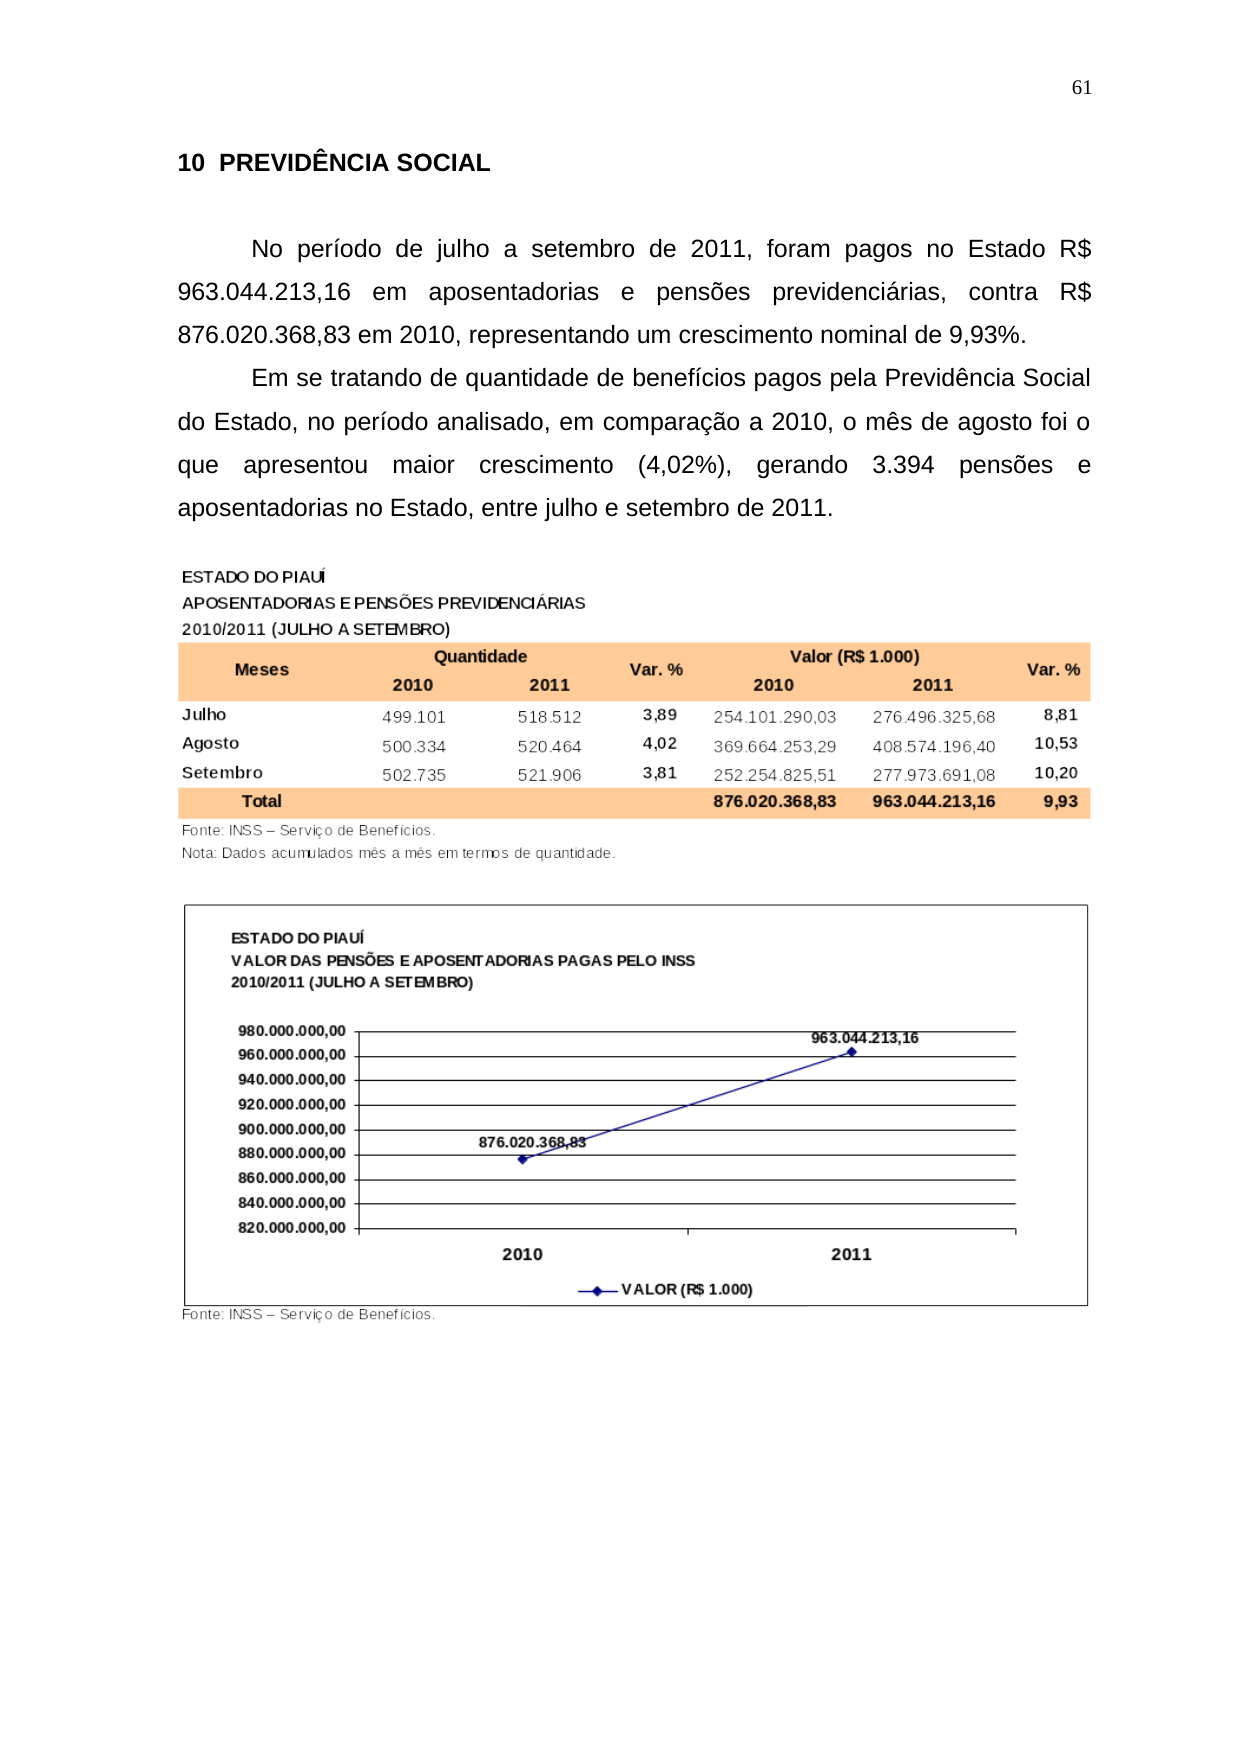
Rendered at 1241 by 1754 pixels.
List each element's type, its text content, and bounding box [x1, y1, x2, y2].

text Em se tratando de quantidade de benefícios pagos pela Previdência Social do Estado, no período analisado, em comparação a 2010, o mês de agosto foi o que apresentou maior crescimento (4,02%), gerando 3.394 pensões e aposentadorias no Estado, entre julho e setembro de 2011. [177, 363, 1092, 521]
subtitle 10 PREVIDÊNCIA SOCIAL [177, 148, 1092, 176]
text No período de julho a setembro de 2011, foram pagos no Estado R$ 963.044.213,16 em aposentadorias e pensões previdenciárias, contra R$ 876.020.368,83 em 2010, representando um crescimento nominal de 9,93%. [177, 234, 1092, 349]
